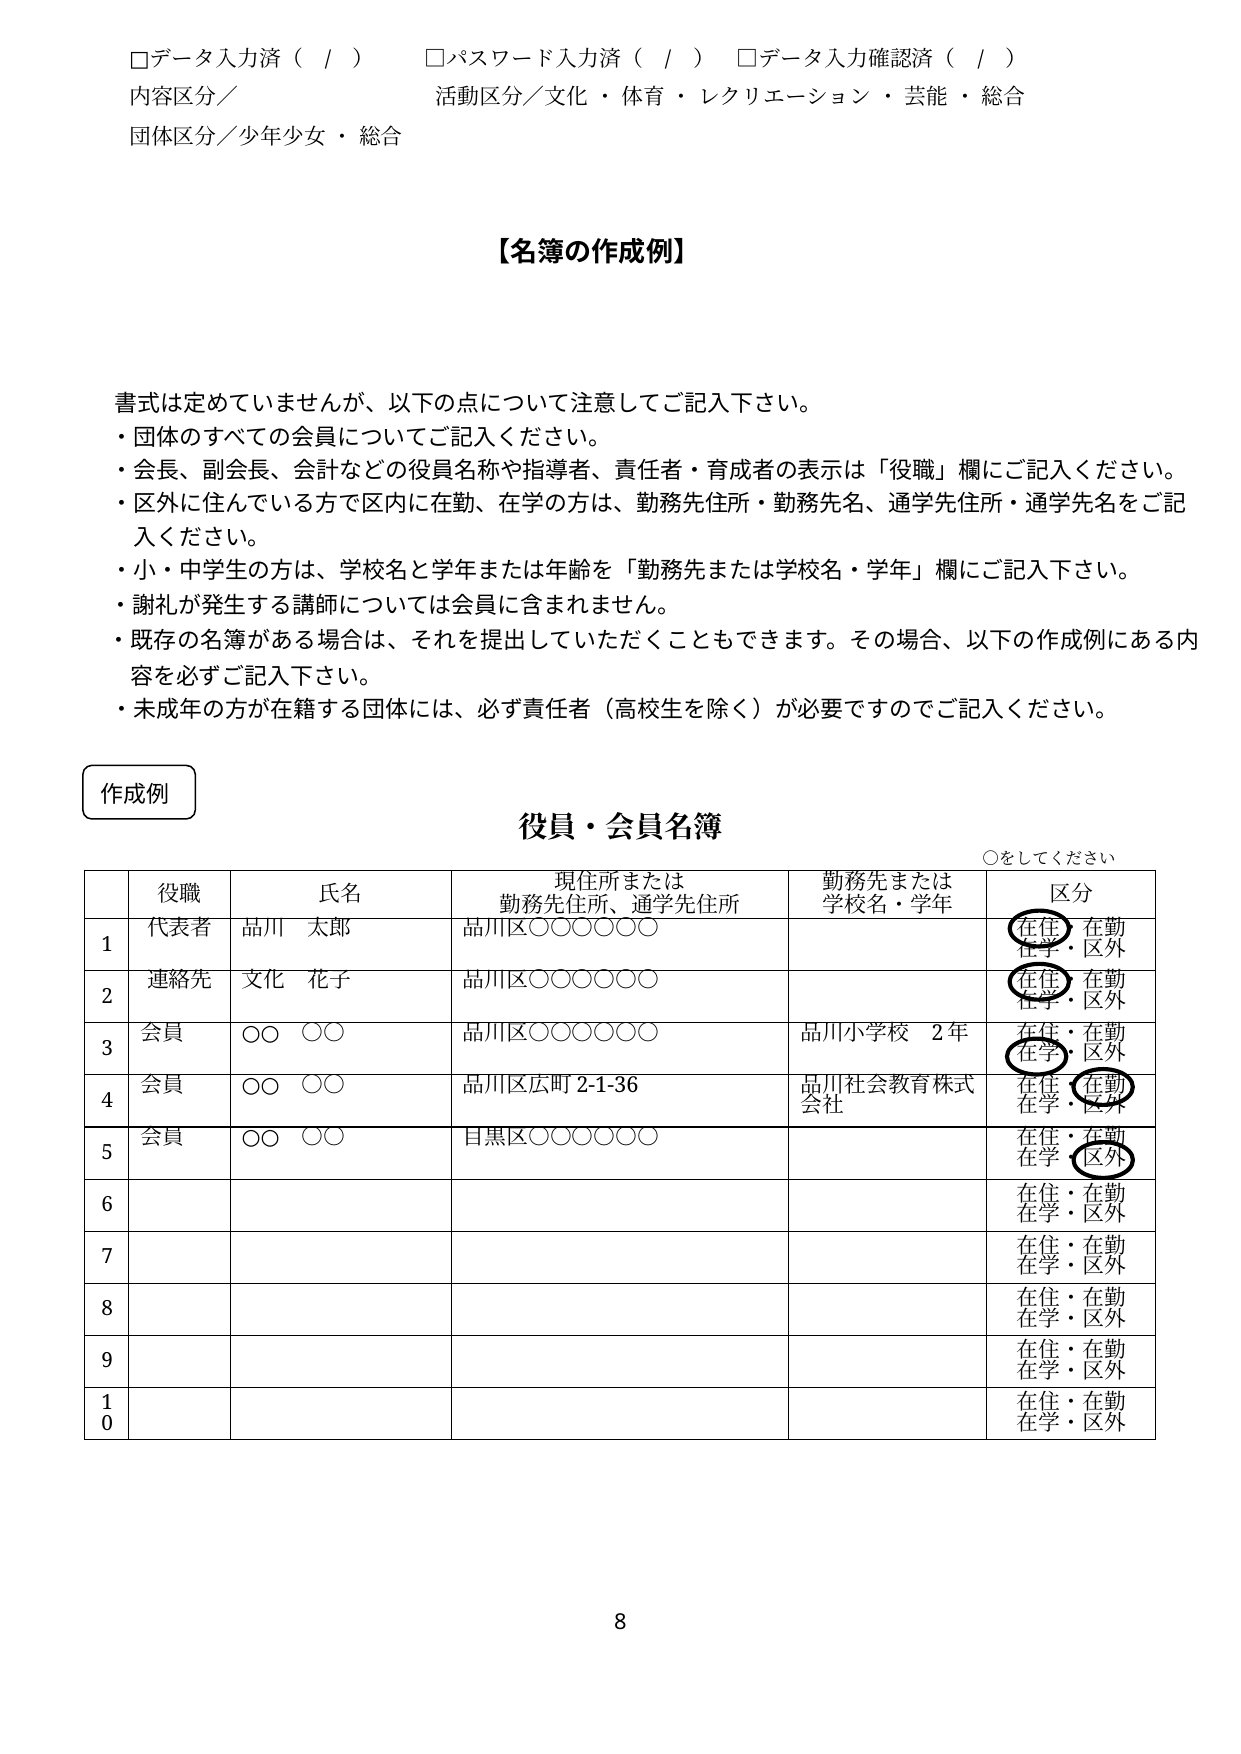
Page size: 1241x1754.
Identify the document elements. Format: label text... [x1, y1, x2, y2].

table_cell [789, 1336, 986, 1387]
table_cell 会員 [129, 1023, 230, 1074]
table_cell 在住・在勤 在学・区外 [987, 1388, 1155, 1439]
table_cell 在住・在勤 在学・区外 [1043, 1023, 1155, 1074]
table_cell 在住・在勤 在学・区外 [1120, 1128, 1155, 1178]
table_cell 1 [85, 919, 128, 970]
table_cell 品川区○○○○○○ [452, 919, 788, 970]
table_cell 在住・在勤 在学・区外 [987, 919, 1155, 970]
text ・未成年の方が在籍する団体には、必ず責任者（高校生を除く）が必要ですのでご記入ください。 [41, 691, 1199, 724]
table_cell 2 [85, 971, 128, 1022]
table_cell [129, 1180, 230, 1231]
table_cell [231, 1388, 451, 1439]
text 入ください。 [41, 518, 1199, 552]
text ・謝礼が発生する講師については会員に含まれません。 [63, 585, 1199, 620]
table_cell [789, 1284, 986, 1335]
text ・小・中学生の方は、学校名と学年または年齢を「勤務先または学校名・学年」欄にご記入下さい。 [41, 552, 1199, 585]
table_header [85, 871, 128, 918]
table_header 勤務先または 学校名・学年 [789, 871, 986, 918]
table_cell ○○ ○○ [231, 1075, 451, 1126]
table_cell ○○ ○○ [231, 1023, 451, 1074]
text 書式は定めていませんが、以下の点について注意してご記入下さい。 [45, 381, 1199, 419]
table_cell 在住・在勤 在学・区外 [987, 971, 1155, 1022]
table_header 氏名 [231, 871, 451, 918]
text ・会長、副会長、会計などの役員名称や指導者、責任者・育成者の表示は「役職」欄にご記入ください。 [41, 452, 1199, 485]
table_cell [231, 1336, 451, 1387]
table_cell 在住・在勤 在学・区外 [987, 1232, 1155, 1283]
table_cell [231, 1232, 451, 1283]
text ○をしてください [41, 846, 1199, 869]
table_cell 3 [85, 1023, 128, 1074]
text ・団体のすべての会員についてご記入ください。 [41, 419, 1199, 452]
table_cell 10 [85, 1388, 128, 1439]
table_cell [452, 1336, 788, 1387]
table_cell [789, 971, 986, 1022]
table_cell [789, 1128, 986, 1178]
table_cell 品川社会教育株式会社 [789, 1075, 986, 1126]
table_cell ○○ ○○ [231, 1128, 451, 1178]
table_cell 品川区○○○○○○ [452, 1023, 788, 1074]
table_cell [129, 1232, 230, 1283]
text ・既存の名簿がある場合は、それを提出していただくこともできます。その場合、以下の作成例にある内容を必ずご記入下さい。 [107, 620, 1199, 691]
text 【名簿の作成例】 [42, 231, 1137, 269]
table_cell 6 [85, 1180, 128, 1231]
table_cell 代表者 [129, 919, 230, 970]
table_cell 会員 [129, 1128, 230, 1178]
table_cell [452, 1180, 788, 1231]
table_cell [789, 1180, 986, 1231]
table_cell 在住・在勤 在学・区外 [987, 1075, 1155, 1126]
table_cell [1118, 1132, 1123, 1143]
table_cell 7 [85, 1232, 128, 1283]
table_cell [789, 1232, 986, 1283]
table_cell 品川小学校 2年 [789, 1023, 986, 1074]
table_cell 連絡先 [129, 971, 230, 1022]
table_cell [452, 1284, 788, 1335]
table_header 区分 [987, 871, 1155, 918]
text 団体区分／少年少女 ・ 総合 [74, 112, 1137, 152]
table_cell [789, 1388, 986, 1439]
text 役員・会員名簿 [41, 804, 1199, 846]
table_cell 在住・在勤 在学・区外 [1010, 1041, 1064, 1072]
table_cell 品川 太郎 [231, 919, 451, 970]
table_cell 在住・在勤 在学・区外 [987, 1023, 1043, 1074]
table_cell [789, 919, 986, 970]
text ・区外に住んでいる方で区内に在勤、在学の方は、勤務先住所・勤務先名、通学先住所・通学先名をご記 [41, 485, 1199, 518]
table_cell 文化 花子 [231, 971, 451, 1022]
table_header 現住所または 勤務先住所、通学先住所 [452, 871, 788, 918]
table_cell [452, 1232, 788, 1283]
table_cell 目黒区○○○○○○ [452, 1128, 788, 1178]
table_cell [231, 1284, 451, 1335]
table_cell 在住・在勤 在学・区外 [987, 1128, 1118, 1178]
table_cell 4 [85, 1075, 128, 1126]
table_cell 5 [85, 1128, 128, 1178]
table_cell [129, 1388, 230, 1439]
table_cell 9 [85, 1336, 128, 1387]
table_cell [452, 1388, 788, 1439]
text 内容区分／ 活動区分／文化 ・ 体育 ・ レクリエーション ・ 芸能 ・ 総合 [74, 73, 1137, 112]
table_cell [129, 1284, 230, 1335]
table_cell [231, 1180, 451, 1231]
table_cell 8 [85, 1284, 128, 1335]
table_header 役職 [129, 871, 230, 918]
table_cell 会員 [129, 1075, 230, 1126]
table_cell 品川区○○○○○○ [452, 971, 788, 1022]
table_cell 品川区広町2-1-36 [452, 1075, 788, 1126]
table_cell 在住・在勤 在学・区外 [987, 1336, 1155, 1387]
table_cell 在住・在勤 在学・区外 [987, 1284, 1155, 1335]
table_cell 在住・在勤 在学・区外 [987, 1180, 1155, 1231]
table_cell [129, 1336, 230, 1387]
text □データ入力済（ / ） □パスワード入力済（ / ） □データ入力確認済（ / ） [41, 41, 1199, 73]
table_cell 在住・在勤 在学・区外 [1076, 1145, 1130, 1175]
